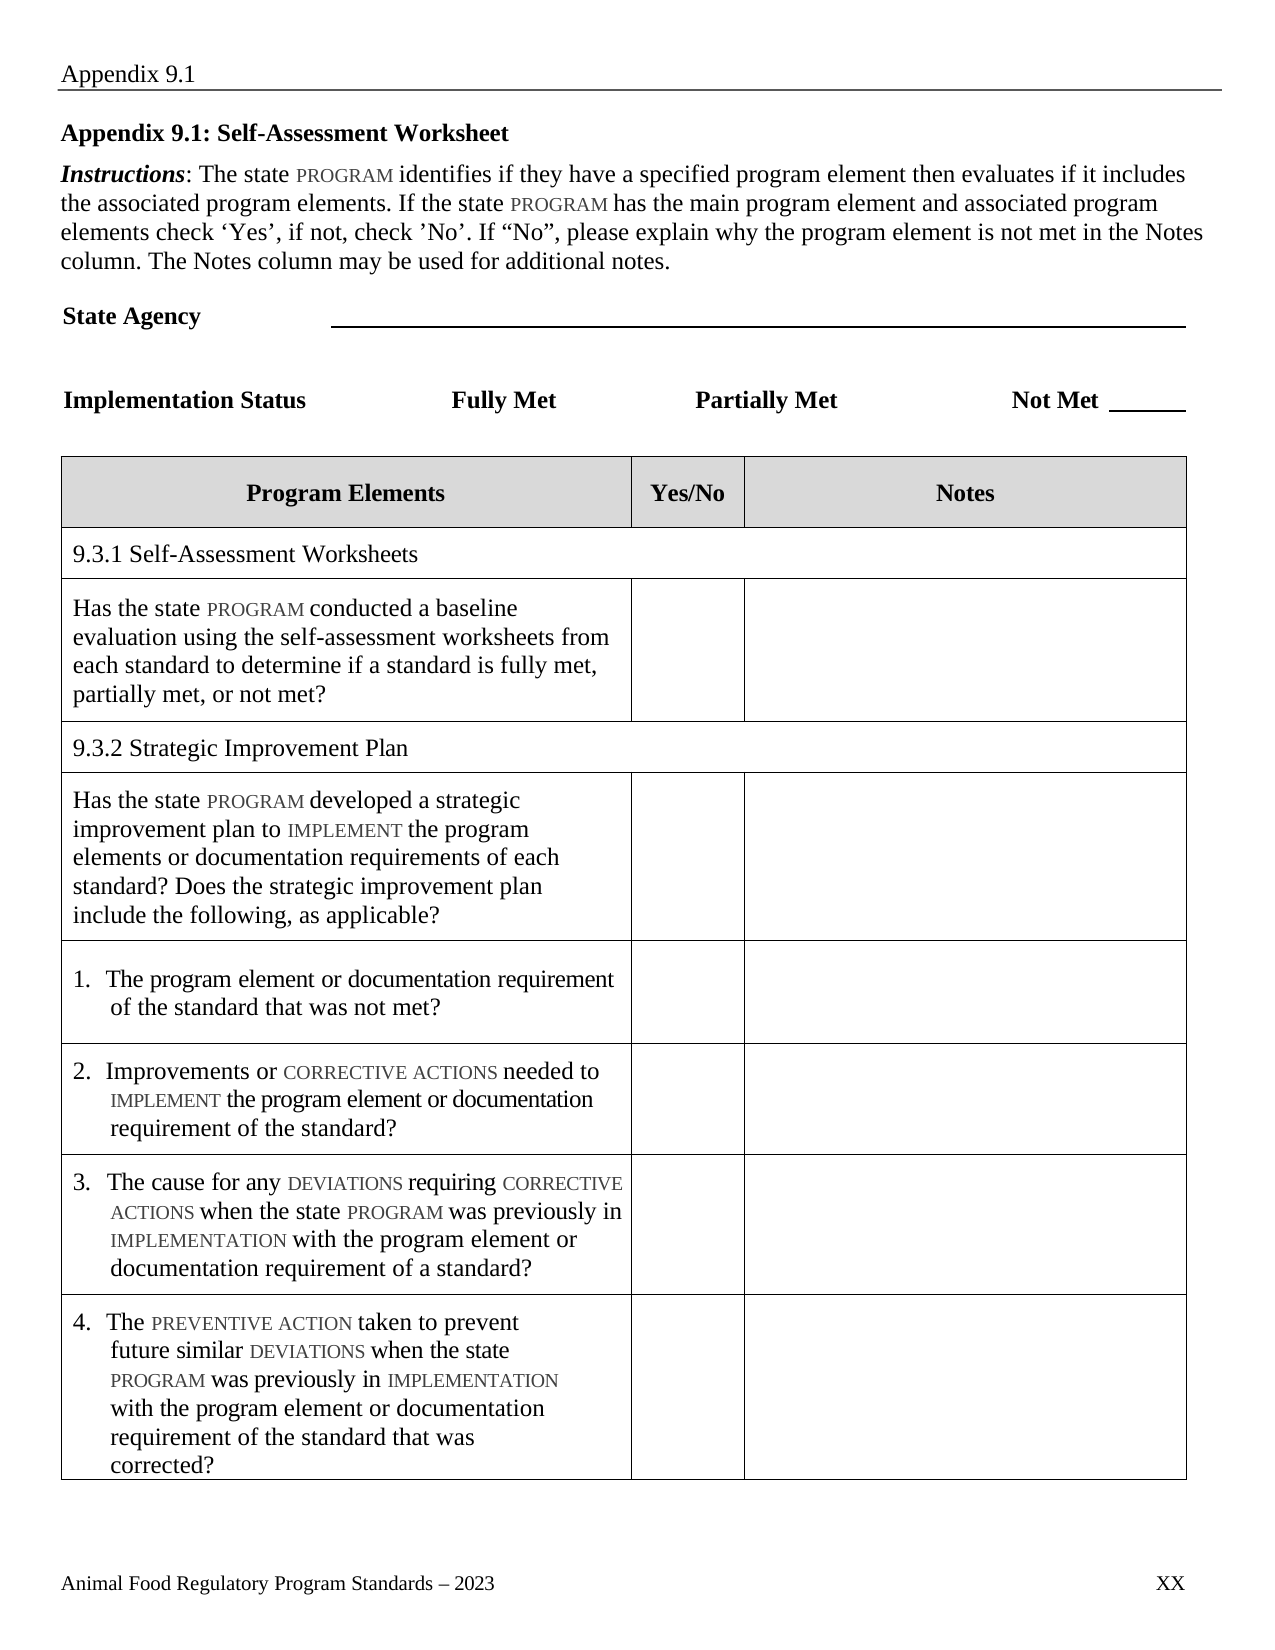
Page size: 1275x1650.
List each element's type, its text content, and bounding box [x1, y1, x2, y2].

text Instructions: The state PROGRAM identifies if they have a specified program element then evaluates if it includes the associated program elements. If the state PROGRAM has the main program element and associated program elements check ‘Yes’, if not, check ’No’. If “No”, please explain why the program element is not met in the Notes column. The Notes column may be used for additional notes. [60, 159, 1214, 274]
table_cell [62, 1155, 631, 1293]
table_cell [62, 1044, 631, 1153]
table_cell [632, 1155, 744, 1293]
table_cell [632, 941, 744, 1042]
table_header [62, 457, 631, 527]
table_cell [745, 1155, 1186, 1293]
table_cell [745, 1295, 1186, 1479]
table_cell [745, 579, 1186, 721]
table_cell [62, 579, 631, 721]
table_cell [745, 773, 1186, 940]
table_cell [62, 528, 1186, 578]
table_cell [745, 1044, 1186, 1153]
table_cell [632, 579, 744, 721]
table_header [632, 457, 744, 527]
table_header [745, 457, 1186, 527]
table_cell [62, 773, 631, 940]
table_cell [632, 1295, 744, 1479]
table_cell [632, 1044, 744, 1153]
subtitle State Agency [62, 301, 1214, 330]
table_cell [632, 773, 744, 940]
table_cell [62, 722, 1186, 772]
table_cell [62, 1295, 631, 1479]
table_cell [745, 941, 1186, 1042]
subtitle Appendix 9.1: Self-Assessment Worksheet [60, 118, 1214, 147]
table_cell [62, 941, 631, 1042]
